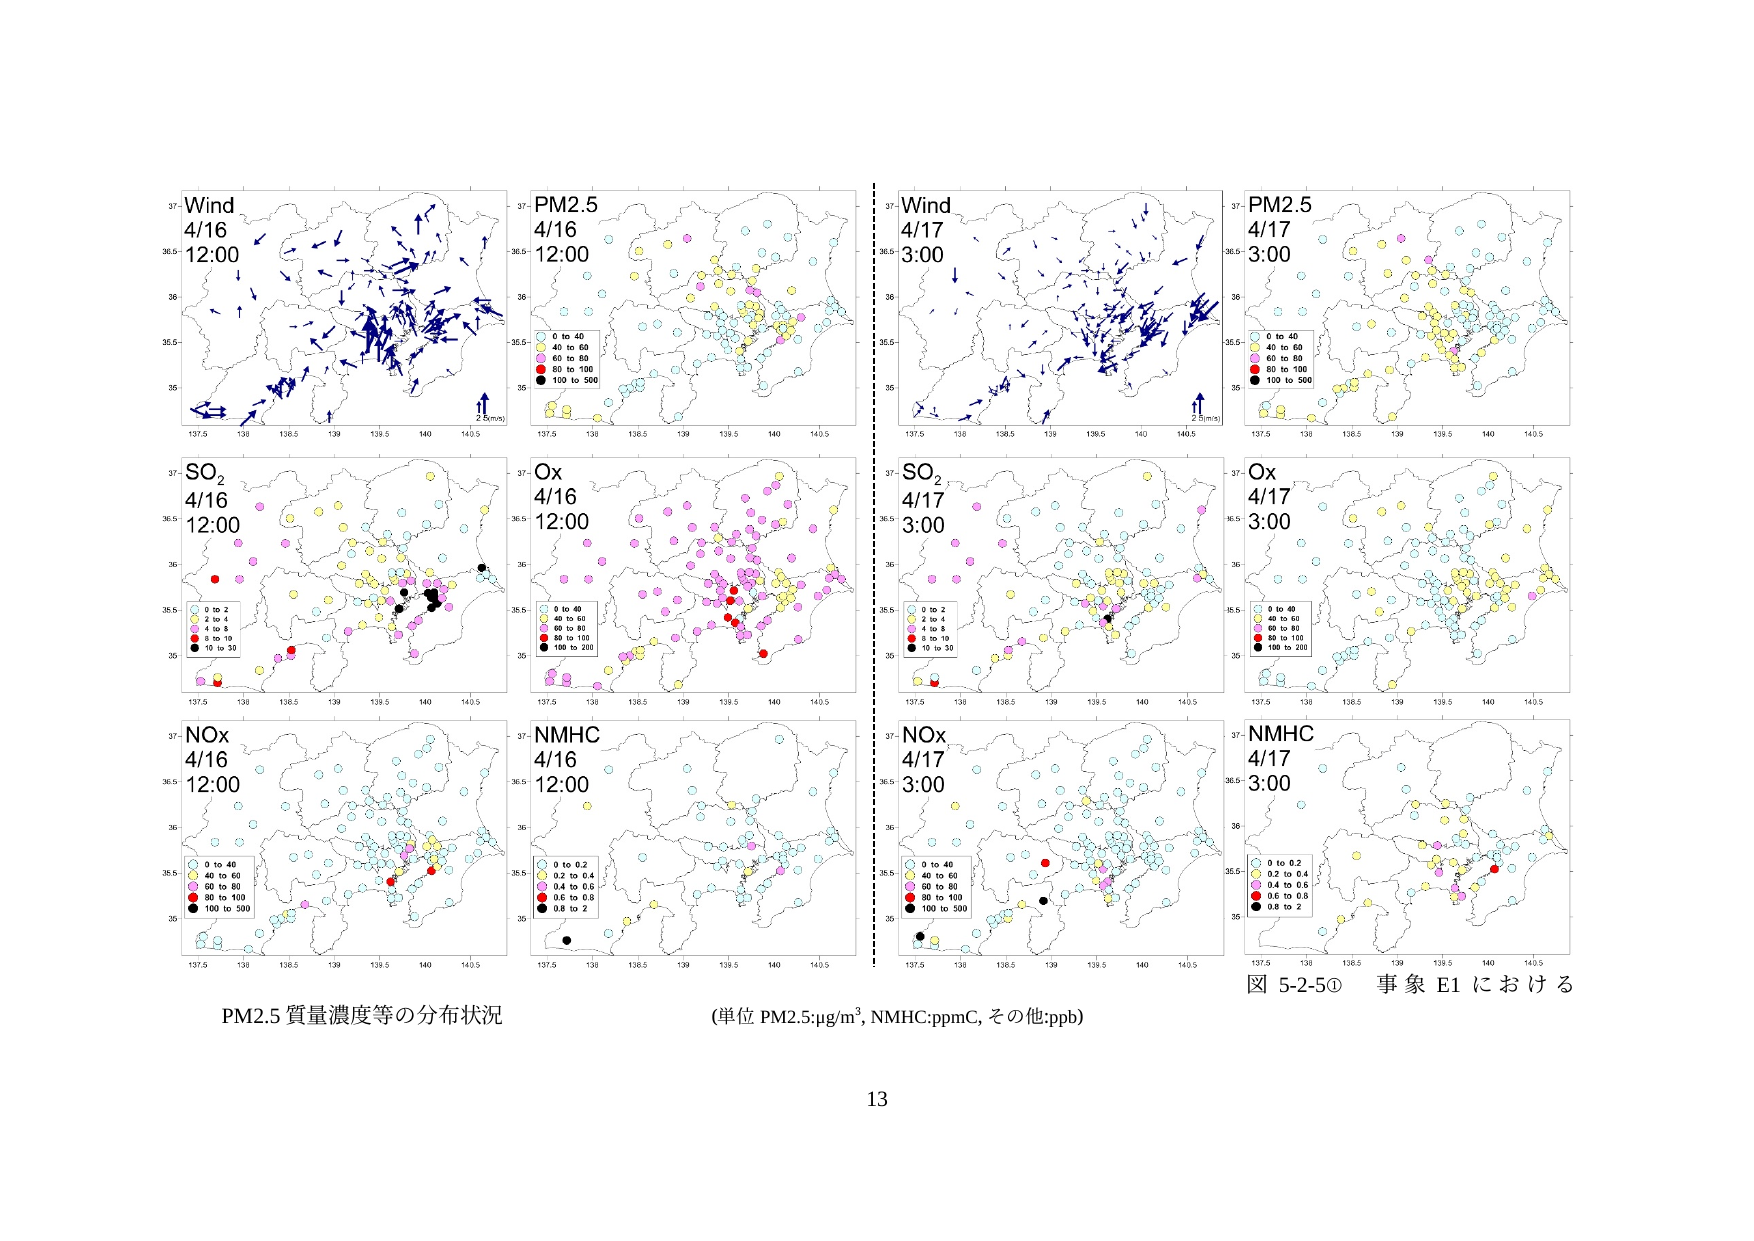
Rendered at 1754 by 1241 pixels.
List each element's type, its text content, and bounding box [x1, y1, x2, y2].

picture [879, 186, 1574, 438]
picture [162, 186, 860, 438]
picture [879, 715, 1574, 969]
picture [162, 716, 860, 969]
picture [879, 454, 1573, 706]
picture [162, 454, 860, 706]
